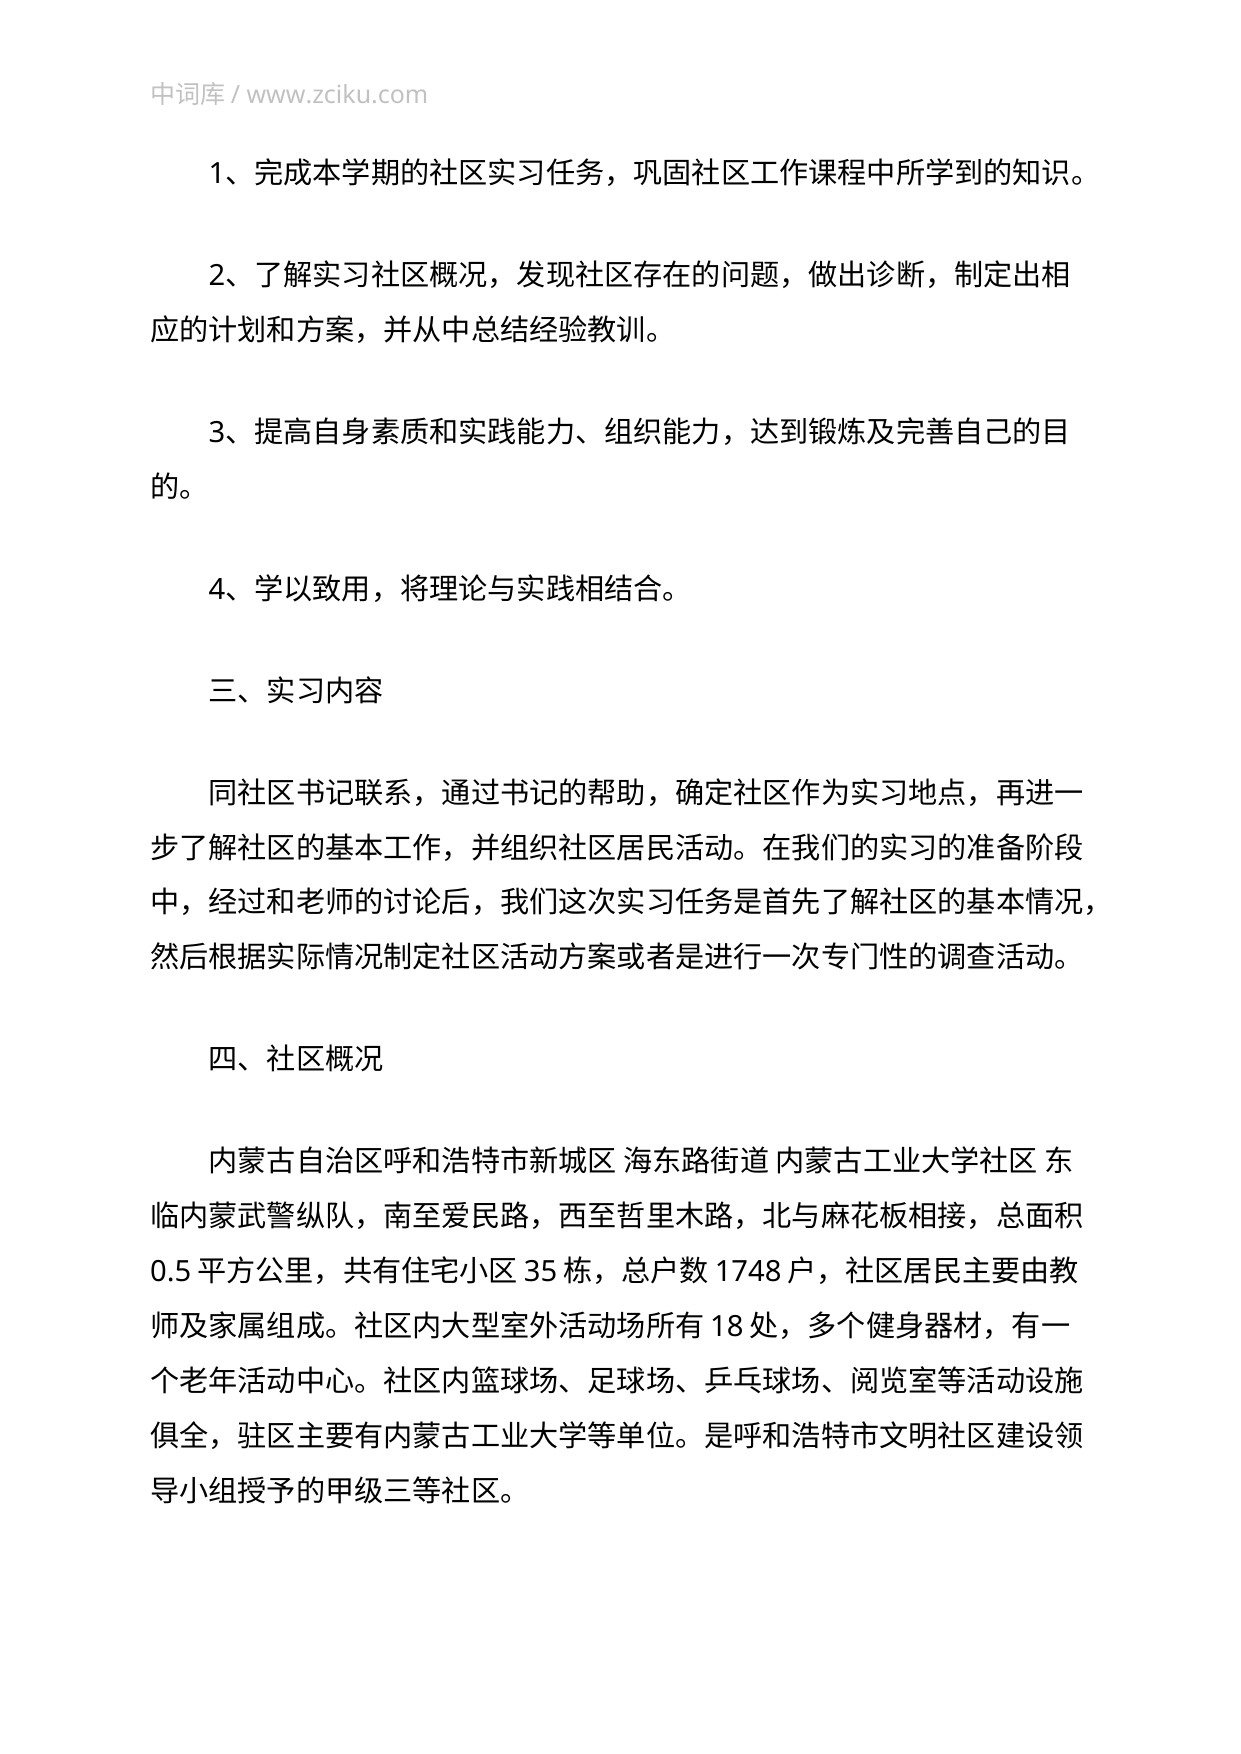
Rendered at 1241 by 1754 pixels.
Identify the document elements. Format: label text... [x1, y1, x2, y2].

text 同社区书记联系，通过书记的帮助，确定社区作为实习地点，再进一步了解社区的基本工作，并组织社区居民活动。在我们的实习的准备阶段中，经过和老师的讨论后，我们这次实习任务是首先了解社区的基本情况，然后根据实际情况制定社区活动方案或者是进行一次专门性的调查活动。 [150, 769, 1090, 976]
text 2、了解实习社区概况，发现社区存在的问题，做出诊断，制定出相应的计划和方案，并从中总结经验教训。 [150, 252, 1090, 349]
text 内蒙古自治区呼和浩特市新城区 海东路街道 内蒙古工业大学社区 东临内蒙武警纵队，南至爱民路，西至哲里木路，北与麻花板相接，总面积0.5平方公里，共有住宅小区35栋，总户数1748户，社区居民主要由教师及家属组成。社区内大型室外活动场所有18处，多个健身器材，有一个老年活动中心。社区内篮球场、足球场、乒乓球场、阅览室等活动设施俱全，驻区主要有内蒙古工业大学等单位。是呼和浩特市文明社区建设领导小组授予的甲级三等社区。 [150, 1137, 1090, 1509]
text 三、实习内容 [150, 667, 1090, 710]
text 3、提高自身素质和实践能力、组织能力，达到锻炼及完善自己的目的。 [150, 409, 1090, 506]
text 4、学以致用，将理论与实践相结合。 [150, 566, 1090, 608]
text 1、完成本学期的社区实习任务，巩固社区工作课程中所学到的知识。 [150, 150, 1090, 192]
text 四、社区概况 [150, 1036, 1090, 1078]
